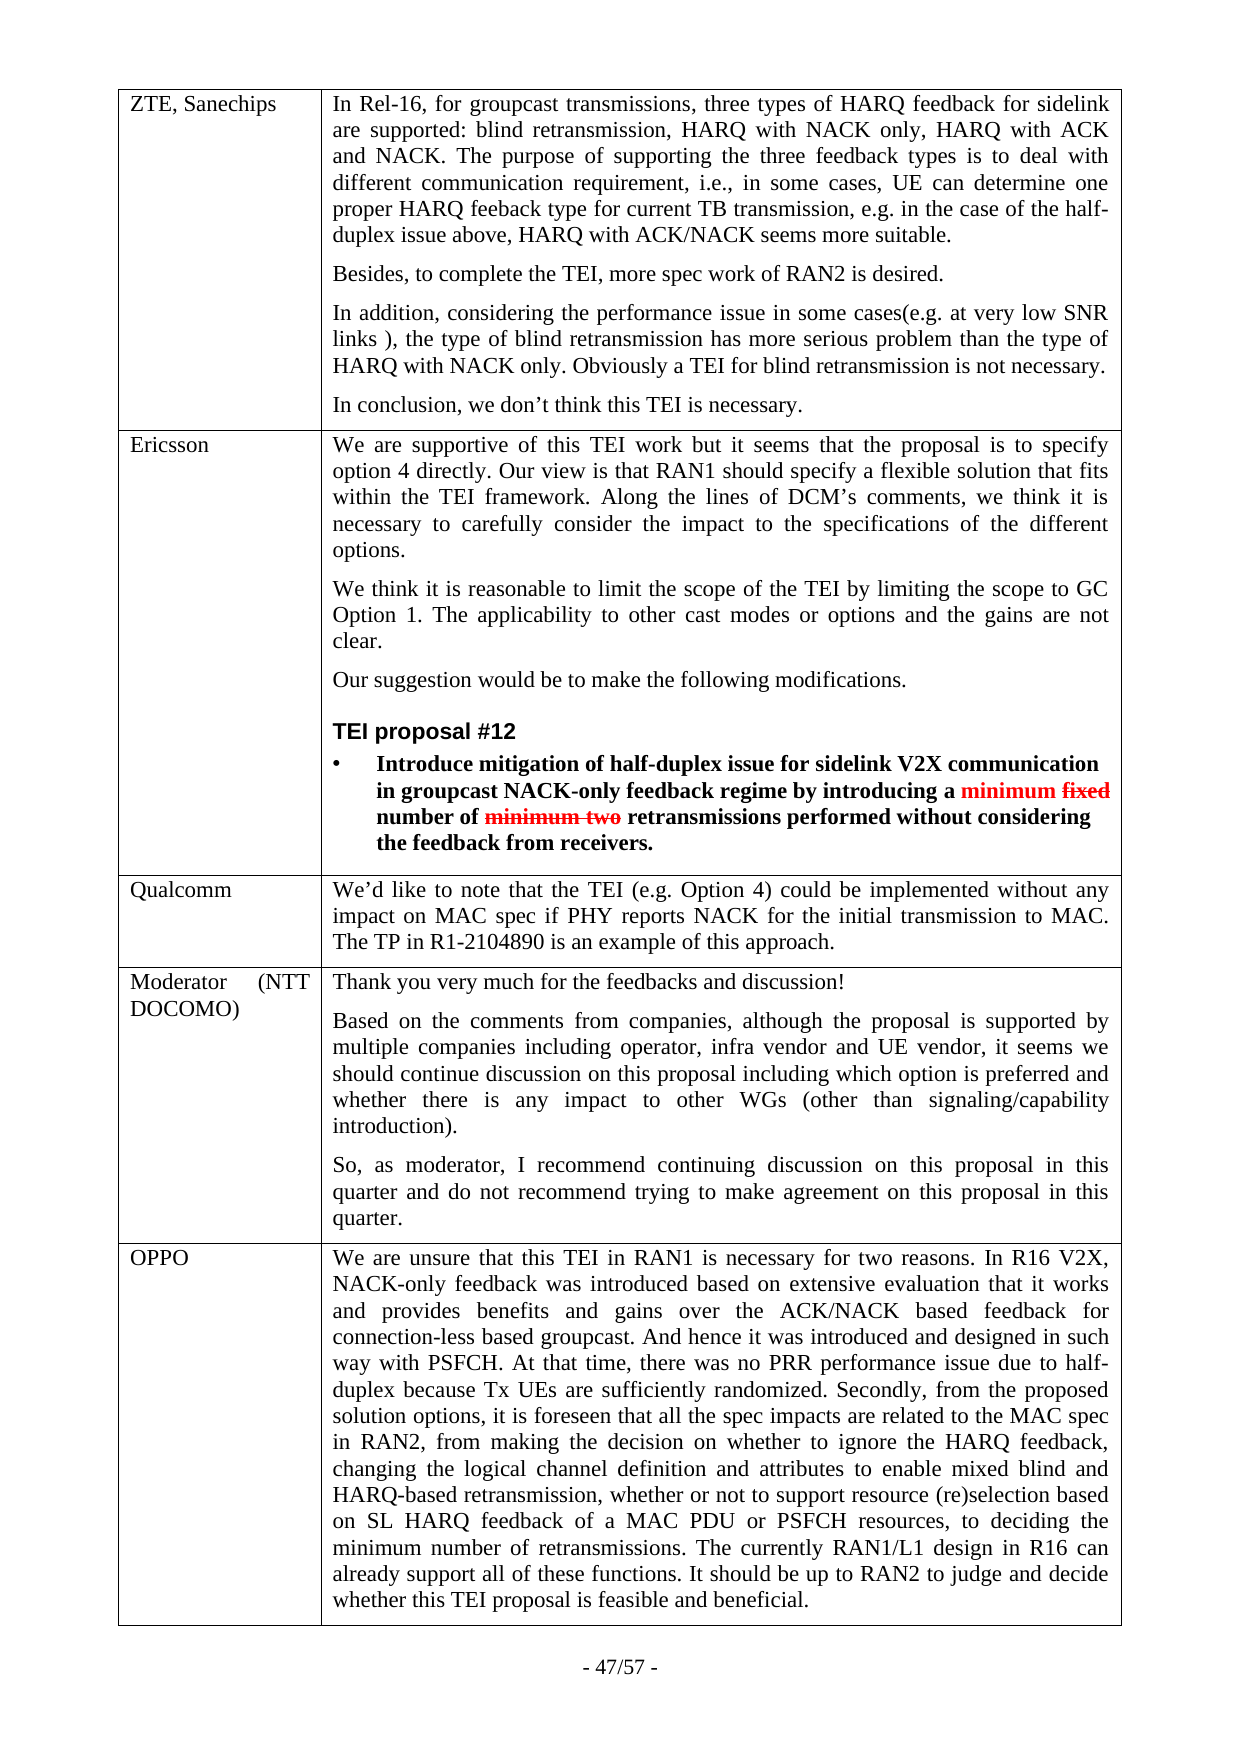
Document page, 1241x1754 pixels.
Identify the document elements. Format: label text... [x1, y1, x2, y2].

table_cell In Rel-16, for groupcast transmissions, three types of HARQ feedback for sidelink are supported: blind retransmission, HARQ with NACK only, HARQ with ACK and NACK. The purpose of supporting the three feedback types is to deal with different communication requirement, i.e., in some cases, UE can determine one proper HARQ feeback type for current TB transmission, e.g. in the case of the half-duplex issue above, HARQ with ACK/NACK seems more suitable. Besides, to complete the TEI, more spec work of RAN2 is desired. In addition, considering the performance issue in some cases(e.g. at very low SNR links ), the type of blind retransmission has more serious problem than the type of HARQ with NACK only. Obviously a TEI for blind retransmission is not necessary. In conclusion, we don’t think this TEI is necessary. [322, 90, 1121, 429]
table_cell OPPO [119, 1244, 321, 1625]
table_cell We are supportive of this TEI work but it seems that the proposal is to specify option 4 directly. Our view is that RAN1 should specify a flexible solution that fits within the TEI framework. Along the lines of DCM’s comments, we think it is necessary to carefully consider the impact to the specifications of the different options. We think it is reasonable to limit the scope of the TEI by limiting the scope to GC Option 1. The applicability to other cast modes or options and the gains are not clear. Our suggestion would be to make the following modifications. TEI proposal #12 Introduce mitigation of half-duplex issue for sidelink V2X communication in groupcast NACK-only feedback regime by introducing a minimum fixed number of minimum two retransmissions performed without considering the feedback from receivers. [322, 431, 1121, 874]
table_cell We’d like to note that the TEI (e.g. Option 4) could be implemented without any impact on MAC spec if PHY reports NACK for the initial transmission to MAC. The TP in R1-2104890 is an example of this approach. [322, 876, 1121, 967]
table_cell We are unsure that this TEI in RAN1 is necessary for two reasons. In R16 V2X, NACK-only feedback was introduced based on extensive evaluation that it works and provides benefits and gains over the ACK/NACK based feedback for connection-less based groupcast. And hence it was introduced and designed in such way with PSFCH. At that time, there was no PRR performance issue due to half-duplex because Tx UEs are sufficiently randomized. Secondly, from the proposed solution options, it is foreseen that all the spec impacts are related to the MAC spec in RAN2, from making the decision on whether to ignore the HARQ feedback, changing the logical channel definition and attributes to enable mixed blind and HARQ-based retransmission, whether or not to support resource (re)selection based on SL HARQ feedback of a MAC PDU or PSFCH resources, to deciding the minimum number of retransmissions. The currently RAN1/L1 design in R16 can already support all of these functions. It should be up to RAN2 to judge and decide whether this TEI proposal is feasible and beneficial. [322, 1244, 1121, 1625]
table_cell Qualcomm [119, 876, 321, 967]
table_cell Moderator (NTT DOCOMO) [119, 968, 321, 1243]
table_cell Ericsson [119, 431, 321, 874]
table_cell ZTE, Sanechips [119, 90, 321, 429]
table_cell Thank you very much for the feedbacks and discussion! Based on the comments from companies, although the proposal is supported by multiple companies including operator, infra vendor and UE vendor, it seems we should continue discussion on this proposal including which option is preferred and whether there is any impact to other WGs (other than signaling/capability introduction). So, as moderator, I recommend continuing discussion on this proposal in this quarter and do not recommend trying to make agreement on this proposal in this quarter. [322, 968, 1121, 1243]
